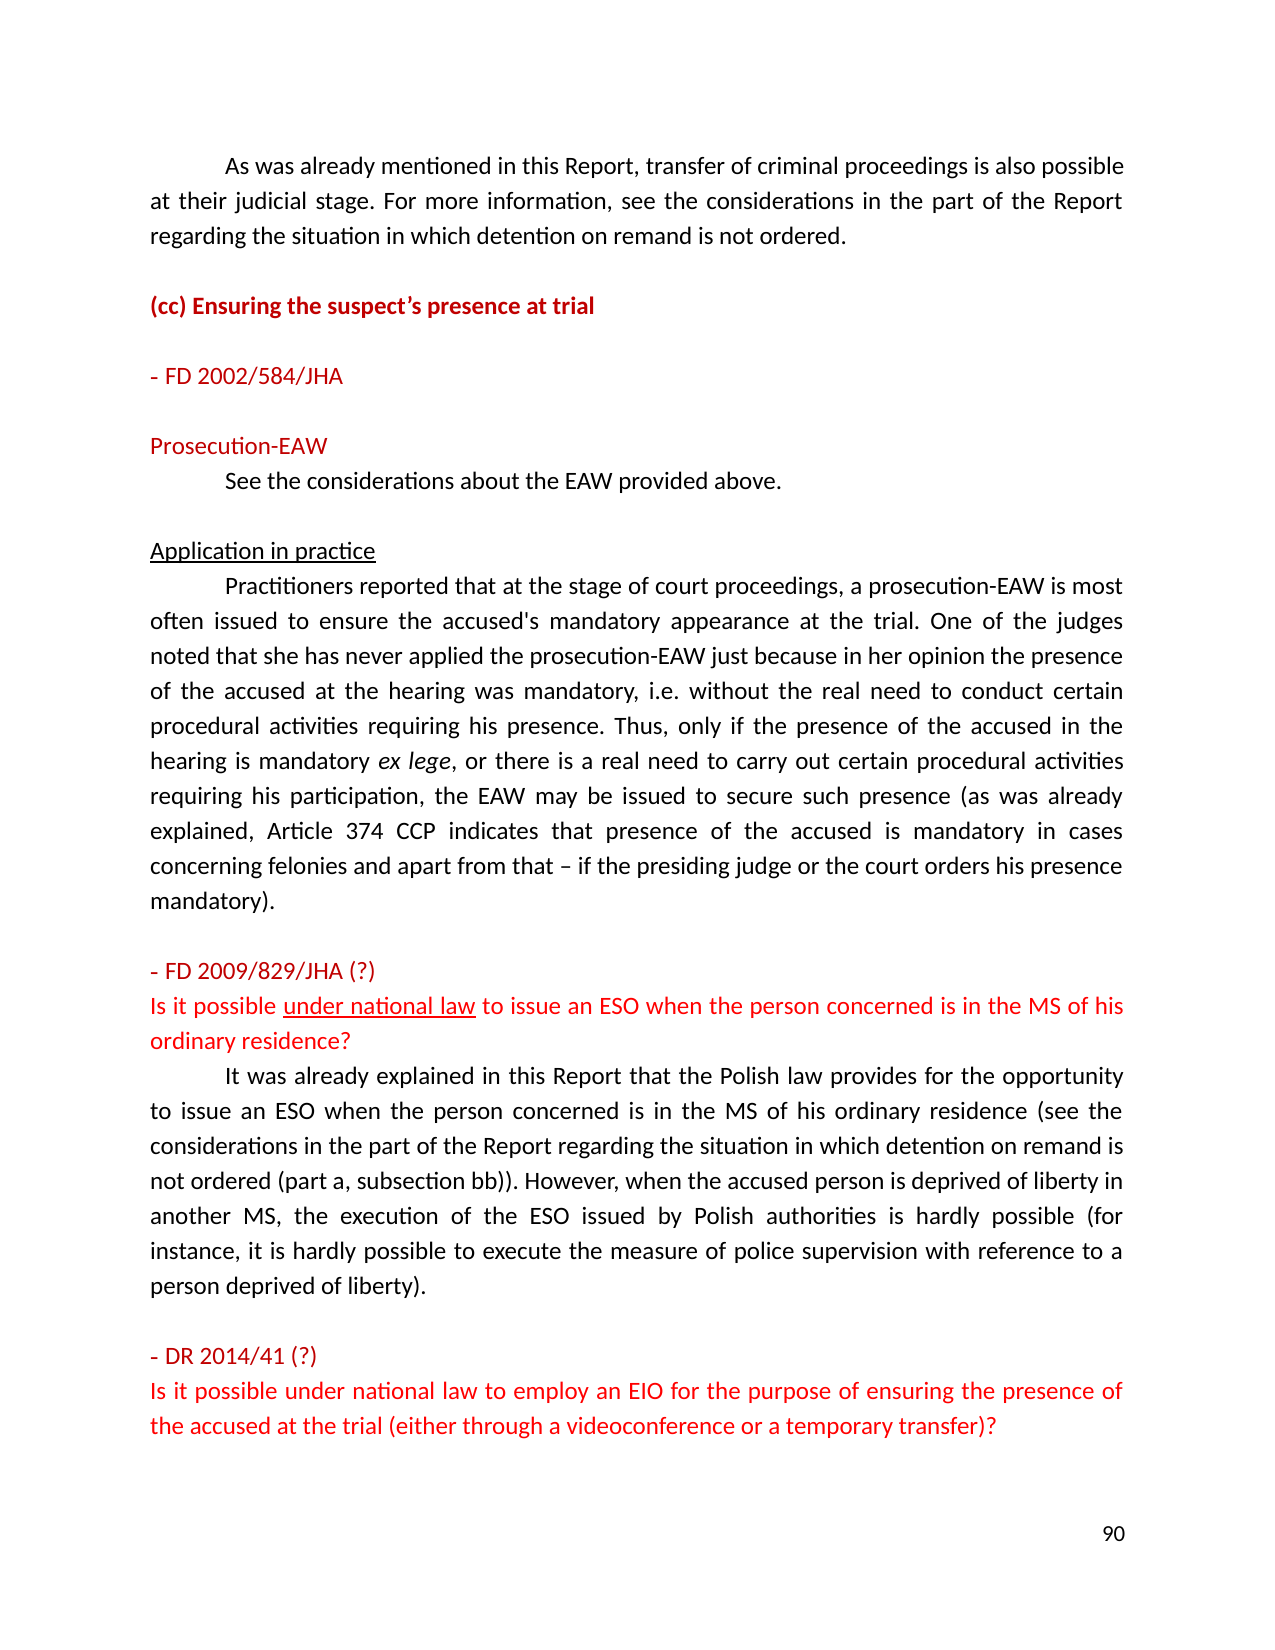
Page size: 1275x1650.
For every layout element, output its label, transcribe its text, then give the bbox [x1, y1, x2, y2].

text Practitioners reported that at the stage of court proceedings, a prosecution-EAW is most often issued to ensure the accused's mandatory appearance at the trial. One of the judges noted that she has never applied the prosecution-EAW just because in her opinion the presence of the accused at the hearing was mandatory, i.e. without the real need to conduct certain procedural activities requiring his presence. Thus, only if the presence of the accused in the hearing is mandatory ex lege, or there is a real need to carry out certain procedural activities requiring his participation, the EAW may be issued to secure such presence (as was already explained, Article 374 CCP indicates that presence of the accused is mandatory in cases concerning felonies and apart from that – if the presiding judge or the court orders his presence mandatory). [150, 570, 1125, 916]
list DR 2014/41 (?) [150, 1340, 1125, 1371]
list FD 2002/584/JHA [150, 360, 1125, 391]
list FD 2009/829/JHA (?) [150, 955, 1125, 986]
text As was already mentioned in this Report, transfer of criminal proceedings is also possible at their judicial stage. For more information, see the considerations in the part of the Report regarding the situation in which detention on remand is not ordered. [150, 150, 1125, 251]
text (cc) Ensuring the suspect’s presence at trial [150, 290, 1125, 321]
text Is it possible under national law to issue an ESO when the person concerned is in the MS of his ordinary residence? [150, 990, 1125, 1056]
text It was already explained in this Report that the Polish law provides for the opportunity to issue an ESO when the person concerned is in the MS of his ordinary residence (see the considerations in the part of the Report regarding the situation in which detention on remand is not ordered (part a, subsection bb)). However, when the accused person is deprived of liberty in another MS, the execution of the ESO issued by Polish authorities is hardly possible (for instance, it is hardly possible to execute the measure of police supervision with reference to a person deprived of liberty). [150, 1060, 1125, 1301]
text Prosecution-EAW [150, 430, 1125, 461]
text Is it possible under national law to employ an EIO for the purpose of ensuring the presence of the accused at the trial (either through a videoconference or a temporary transfer)? [150, 1375, 1125, 1441]
text Application in practice [150, 535, 1125, 566]
text See the considerations about the EAW provided above. [150, 465, 1125, 496]
